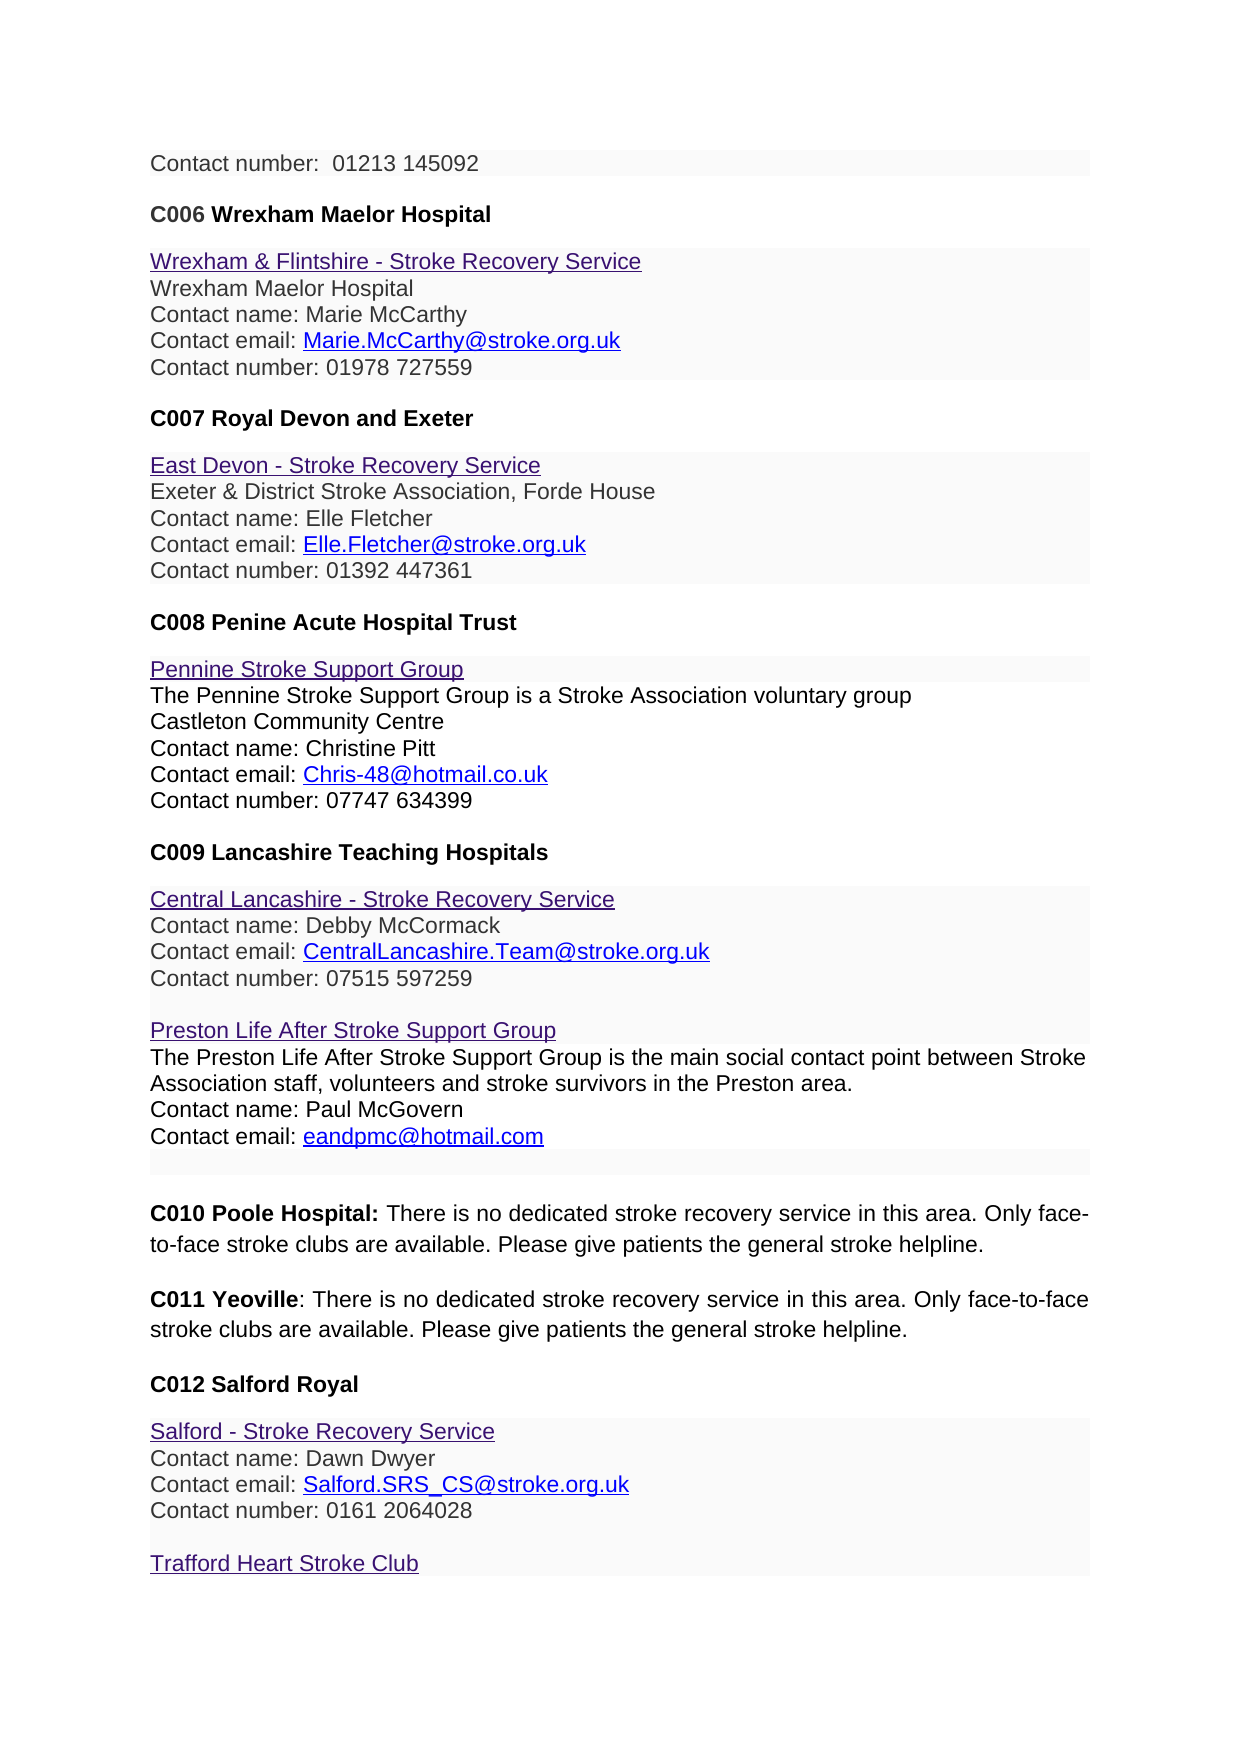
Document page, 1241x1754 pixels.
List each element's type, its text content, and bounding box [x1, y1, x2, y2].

text Contact number: 01213 145092 [150, 150, 1090, 176]
text Preston Life After Stroke Support Group [150, 1017, 1090, 1044]
text C006 Wrexham Maelor Hospital [150, 201, 1090, 228]
text C012 Salford Royal [150, 1371, 1090, 1398]
text Exeter & District Stroke Association, Forde House [150, 478, 1090, 504]
text Contact email: Chris-48@hotmail.co.uk [150, 761, 1090, 787]
text Contact email: Elle.Fletcher@stroke.org.uk [150, 531, 1090, 557]
text Contact email: eandpmc@hotmail.com [150, 1123, 1090, 1149]
text Contact email: Salford.SRS_CS@stroke.org.uk [150, 1471, 1090, 1497]
text C011 Yeoville: There is no dedicated stroke recovery service in this area. Only face-to-face stroke clubs are available. Please give patients the general stroke helpline. [150, 1286, 1090, 1342]
text Wrexham Maelor Hospital [150, 274, 1090, 301]
text C007 Royal Devon and Exeter [150, 405, 1090, 431]
text Salford - Stroke Recovery Service [150, 1418, 1090, 1444]
text Contact number: 01978 727559 [150, 354, 1090, 380]
text Contact number: 0161 2064028 [150, 1497, 1090, 1523]
text C009 Lancashire Teaching Hospitals [150, 839, 1090, 865]
text Contact email: Marie.McCarthy@stroke.org.uk [150, 327, 1090, 354]
text Trafford Heart Stroke Club [150, 1550, 1090, 1576]
text The Pennine Stroke Support Group is a Stroke Association voluntary group [150, 682, 1090, 708]
text Castleton Community Centre [150, 708, 1090, 734]
text Contact name: Marie McCarthy [150, 301, 1090, 327]
text Pennine Stroke Support Group [150, 656, 1090, 682]
text Contact name: Christine Pitt [150, 734, 1090, 761]
text Wrexham & Flintshire - Stroke Recovery Service [150, 248, 1090, 274]
text Contact name: Elle Fletcher [150, 504, 1090, 531]
text Contact email: CentralLancashire.Team@stroke.org.uk [150, 938, 1090, 964]
text The Preston Life After Stroke Support Group is the main social contact point between Stroke Association staff, volunteers and stroke survivors in the Preston area. [150, 1044, 1090, 1096]
text Contact name: Debby McCormack [150, 912, 1090, 938]
text Contact number: 07515 597259 [150, 964, 1090, 991]
text Contact number: 07747 634399 [150, 787, 1090, 814]
text Contact name: Dawn Dwyer [150, 1444, 1090, 1471]
text C008 Penine Acute Hospital Trust [150, 609, 1090, 635]
text C010 Poole Hospital: There is no dedicated stroke recovery service in this area. Only face-to-face stroke clubs are available. Please give patients the general stroke helpline. [150, 1200, 1090, 1257]
text Central Lancashire - Stroke Recovery Service [150, 886, 1090, 912]
text Contact number: 01392 447361 [150, 557, 1090, 584]
text Contact name: Paul McGovern [150, 1096, 1090, 1123]
text East Devon - Stroke Recovery Service [150, 452, 1090, 478]
